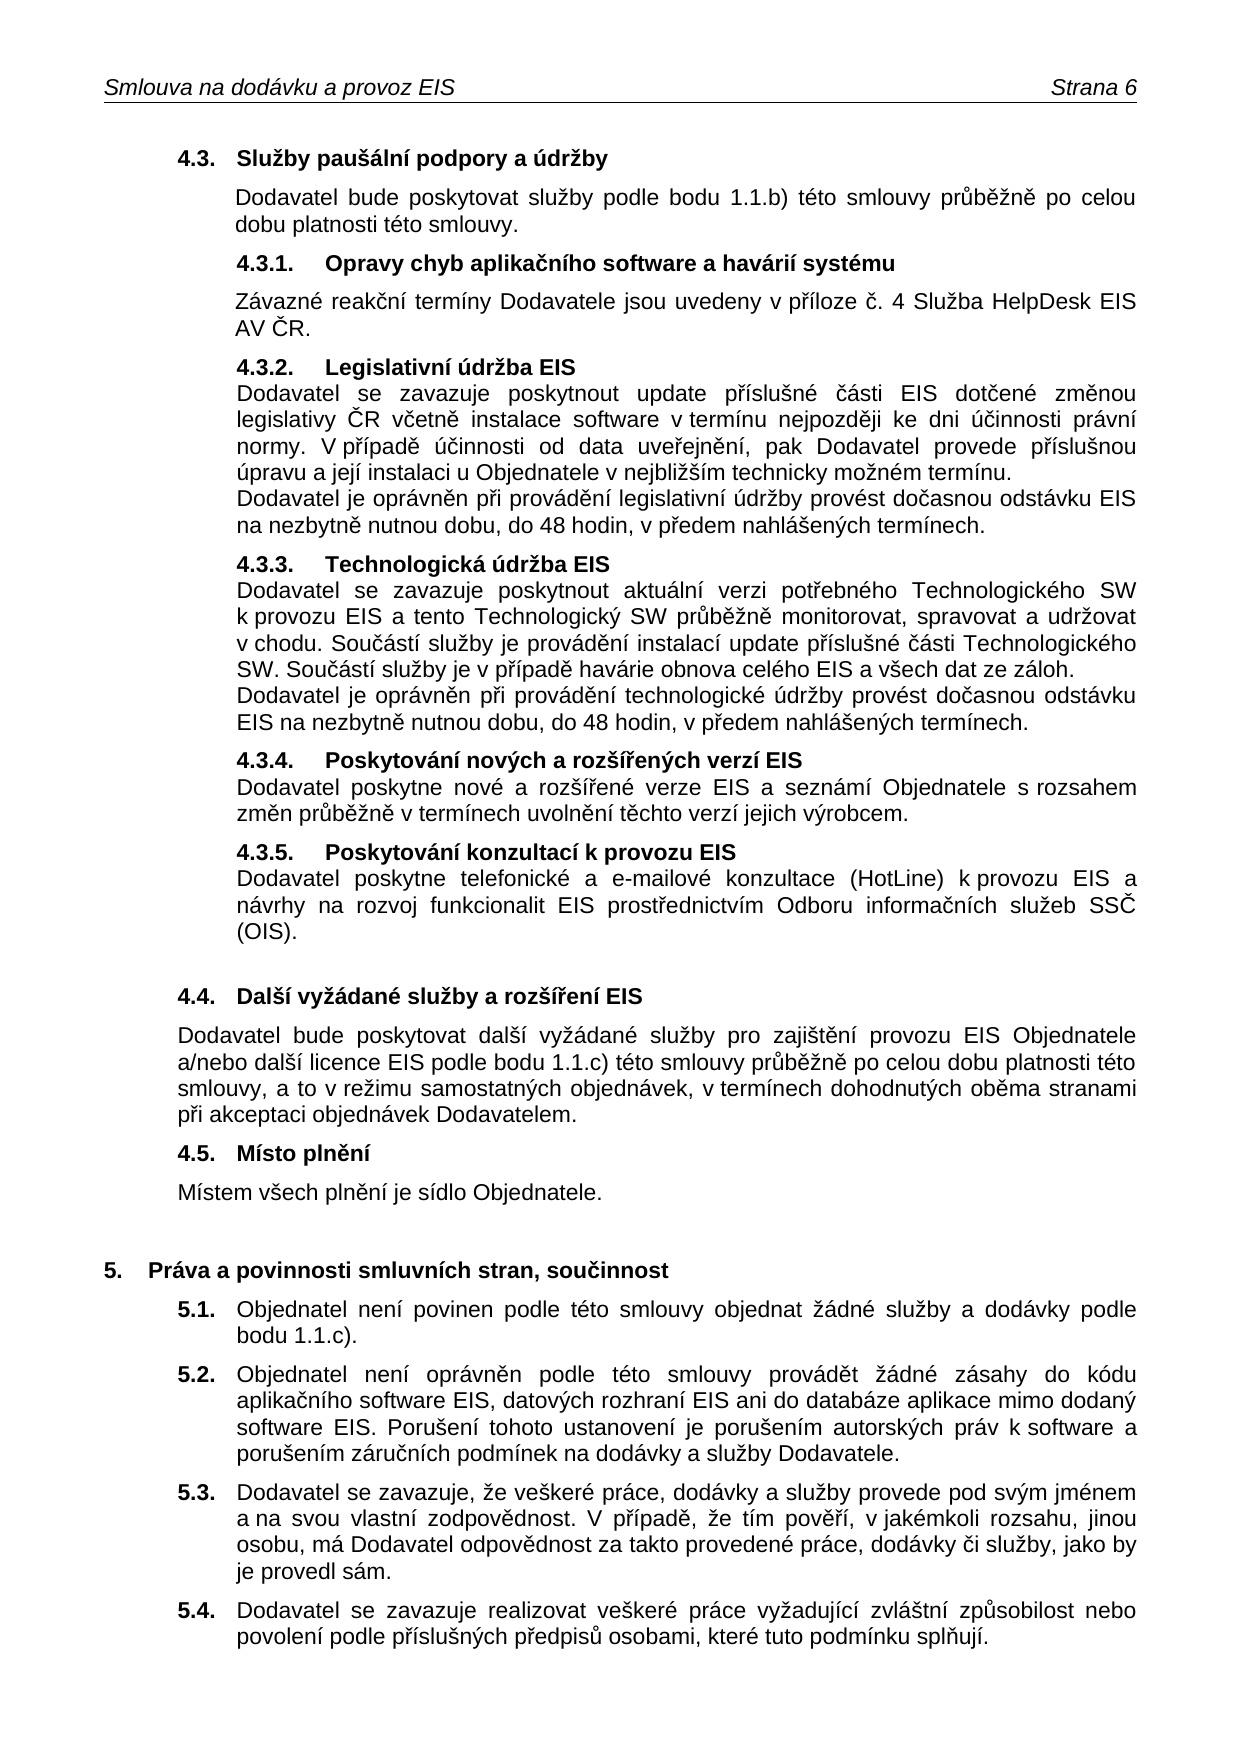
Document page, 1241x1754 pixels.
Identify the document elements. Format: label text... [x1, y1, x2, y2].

text Dodavatel poskytne telefonické a e-mailové konzultace (HotLine) k provozu EIS a návrhy na rozvoj funkcionalit EIS prostřednictvím Odboru informačních služeb SSČ (OIS). [236, 865, 1137, 944]
text Dodavatel bude poskytovat služby podle bodu 1.1.b) této smlouvy průběžně po celou dobu platnosti této smlouvy. [235, 184, 1137, 237]
list Místo plnění [177, 1140, 1137, 1166]
list Služby paušální podpory a údržby [177, 145, 1137, 172]
list Objednatel není oprávněn podle této smlouvy provádět žádné zásahy do kódu aplikačního software EIS, datových rozhraní EIS ani do databáze aplikace mimo dodaný software EIS. Porušení tohoto ustanovení je porušením autorských práv k software a porušením záručních podmínek na dodávky a služby Dodavatele. [177, 1361, 1137, 1466]
text Místem všech plnění je sídlo Objednatele. [177, 1179, 1137, 1205]
list Objednatel není povinen podle této smlouvy objednat žádné služby a dodávky podle bodu 1.1.c). [177, 1296, 1137, 1348]
list Dodavatel se zavazuje realizovat veškeré práce vyžadující zvláštní způsobilost nebo povolení podle příslušných předpisů osobami, které tuto podmínku splňují. [177, 1597, 1137, 1649]
list Opravy chyb aplikačního software a havárií systému [236, 249, 1137, 276]
text Dodavatel poskytne nové a rozšířené verze EIS a seznámí Objednatele s rozsahem změn průběžně v termínech uvolnění těchto verzí jejich výrobcem. [236, 774, 1137, 827]
list Poskytování nových a rozšířených verzí EIS [236, 747, 1137, 774]
list Poskytování konzultací k provozu EIS [236, 839, 1137, 865]
list Další vyžádané služby a rozšíření EIS [177, 983, 1137, 1010]
text Závazné reakční termíny Dodavatele jsou uvedeny v příloze č. 4 Služba HelpDesk EIS AV ČR. [235, 288, 1137, 341]
text Dodavatel je oprávněn při provádění technologické údržby provést dočasnou odstávku EIS na nezbytně nutnou dobu, do 48 hodin, v předem nahlášených termínech. [236, 682, 1137, 735]
list Legislativní údržba EIS [236, 353, 1137, 380]
list Technologická údržba EIS [236, 551, 1137, 577]
text Dodavatel je oprávněn při provádění legislativní údržby provést dočasnou odstávku EIS na nezbytně nutnou dobu, do 48 hodin, v předem nahlášených termínech. [236, 485, 1137, 538]
text Dodavatel se zavazuje poskytnout update příslušné části EIS dotčené změnou legislativy ČR včetně instalace software v termínu nejpozději ke dni účinnosti právní normy. V případě účinnosti od data uveřejnění, pak Dodavatel provede příslušnou úpravu a její instalaci u Objednatele v nejbližším technicky možném termínu. [236, 380, 1137, 485]
list Práva a povinnosti smluvních stran, součinnost [103, 1257, 1137, 1283]
list Dodavatel se zavazuje, že veškeré práce, dodávky a služby provede pod svým jménem a na svou vlastní zodpovědnost. V případě, že tím pověří, v jakémkoli rozsahu, jinou osobu, má Dodavatel odpovědnost za takto provedené práce, dodávky či služby, jako by je provedl sám. [177, 1479, 1137, 1584]
text Dodavatel se zavazuje poskytnout aktuální verzi potřebného Technologického SW k provozu EIS a tento Technologický SW průběžně monitorovat, spravovat a udržovat v chodu. Součástí služby je provádění instalací update příslušné části Technologického SW. Součástí služby je v případě havárie obnova celého EIS a všech dat ze záloh. [236, 577, 1137, 682]
text Dodavatel bude poskytovat další vyžádané služby pro zajištění provozu EIS Objednatele a/nebo další licence EIS podle bodu 1.1.c) této smlouvy průběžně po celou dobu platnosti této smlouvy, a to v režimu samostatných objednávek, v termínech dohodnutých oběma stranami při akceptaci objednávek Dodavatelem. [177, 1022, 1137, 1128]
